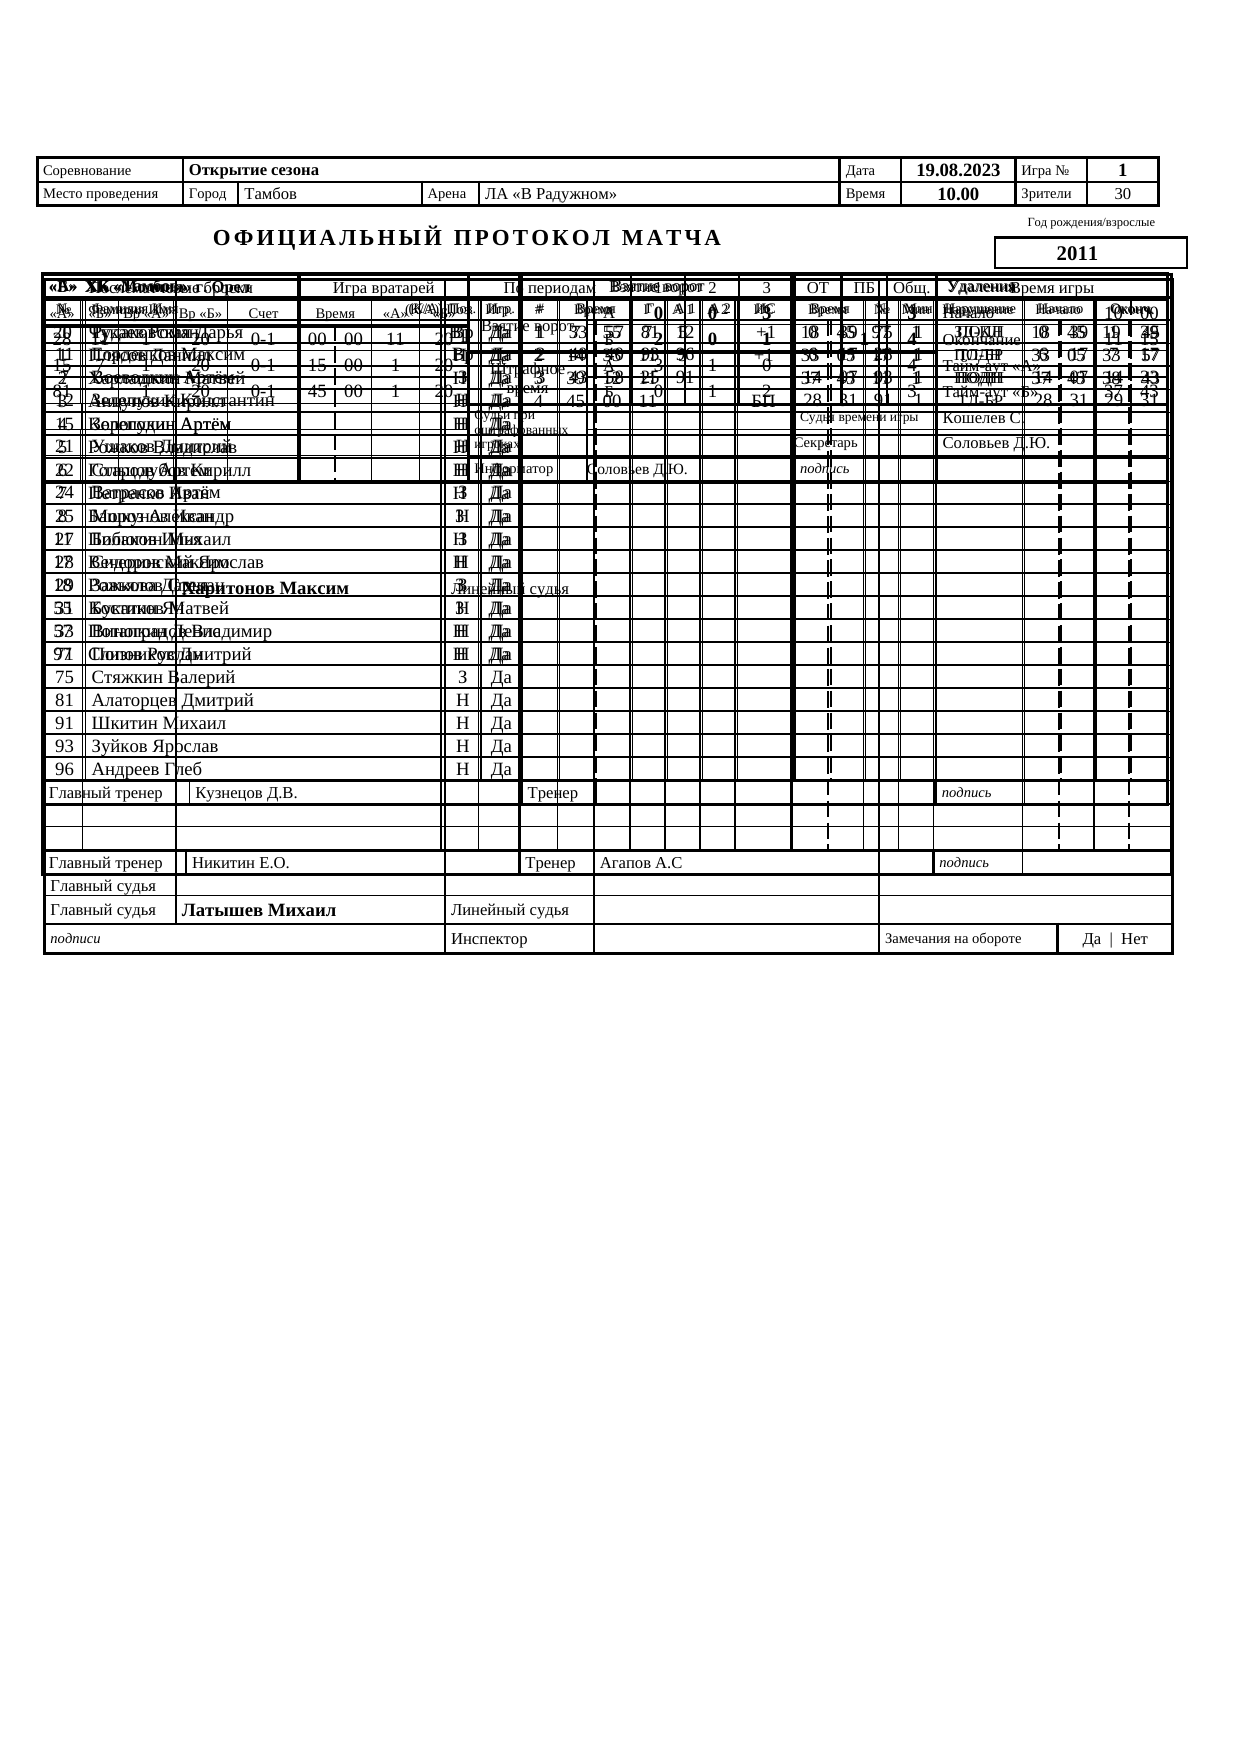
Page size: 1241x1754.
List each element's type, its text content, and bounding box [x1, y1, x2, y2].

table_cell [631, 689, 664, 711]
table_cell ‌81 [44, 378, 80, 402]
table_cell [736, 505, 790, 527]
table_cell [736, 597, 790, 619]
table_cell [899, 666, 933, 688]
table_cell [521, 781, 557, 803]
table_cell [899, 689, 933, 711]
table_cell ‌ [228, 404, 297, 428]
table_cell [631, 758, 664, 780]
table_cell [83, 827, 403, 849]
table_cell [864, 781, 898, 803]
table_cell [666, 712, 699, 734]
table_cell [1095, 689, 1129, 711]
table_cell Да [479, 620, 518, 642]
table_cell [793, 735, 828, 757]
table_cell [828, 528, 863, 549]
table_cell [631, 805, 664, 826]
table_cell [558, 735, 594, 757]
table_cell [1129, 827, 1170, 849]
table_cell [864, 827, 898, 849]
table_cell 8 [44, 505, 82, 527]
table_cell ‌7 [81, 351, 118, 376]
table_cell [44, 666, 82, 688]
table_cell [934, 505, 1022, 527]
table_cell [701, 528, 734, 549]
table_cell 0 [632, 301, 684, 324]
table_cell [403, 666, 440, 688]
table_header Харитонов Максим [177, 876, 444, 895]
table_cell [1129, 805, 1170, 826]
table_cell [701, 805, 734, 826]
table_cell [828, 758, 863, 780]
table_cell [1095, 643, 1129, 665]
table_cell Латышев Михаил [177, 896, 444, 923]
table_cell [558, 643, 594, 665]
table_cell ‌ [119, 430, 173, 454]
table_cell [666, 551, 699, 573]
table_cell [558, 597, 594, 619]
table_cell [899, 735, 933, 757]
table_cell [1129, 505, 1170, 527]
table_cell Соловьев Д.Ю. [938, 430, 1166, 454]
table_cell Время [301, 301, 371, 324]
table_cell Секретарь [795, 430, 935, 454]
table_cell ‌ [420, 430, 467, 454]
table_cell [701, 666, 734, 688]
table_cell [403, 551, 440, 573]
table_cell 11 [1096, 325, 1131, 350]
table_cell [1129, 643, 1170, 665]
table_cell [521, 597, 557, 619]
table_cell [558, 781, 594, 803]
table_cell [1095, 735, 1129, 757]
table_cell Главный судья [46, 896, 175, 923]
table_header Дата [841, 159, 900, 181]
table_header [44, 207, 133, 267]
table_cell [701, 505, 734, 527]
table_cell [1059, 505, 1093, 527]
table_cell [403, 689, 440, 711]
table_cell ‌ [335, 456, 371, 481]
table_cell [1023, 528, 1059, 549]
table_cell Замечания на обороте [880, 925, 1056, 952]
table_cell Тайм-аут «Б» [938, 378, 1095, 402]
table_cell [666, 505, 699, 527]
table_header 1 [632, 276, 684, 298]
table_cell Окончание [938, 325, 1095, 350]
table_cell [521, 528, 557, 549]
table_cell [1023, 666, 1059, 688]
table_cell [83, 758, 403, 780]
table_cell [1131, 351, 1166, 376]
table_cell [479, 666, 518, 688]
table_cell [558, 758, 594, 780]
table_cell [736, 827, 790, 849]
table_header ОФИЦИАЛЬНЫЙ ПРОТОКОЛ МАТЧА [133, 207, 995, 267]
table_cell [594, 781, 629, 803]
table_cell [442, 827, 478, 849]
table_header Линейный судья [446, 876, 593, 895]
table_cell [899, 781, 933, 803]
table_cell [864, 505, 898, 527]
table_cell [701, 758, 734, 780]
table_cell [631, 484, 664, 503]
table_cell [666, 484, 699, 503]
table_cell [864, 735, 898, 757]
table_cell ‌ [81, 456, 118, 481]
table_cell 20 [420, 378, 467, 402]
table_cell [403, 735, 440, 757]
table_cell [588, 406, 793, 428]
table_cell [1095, 597, 1129, 619]
table_cell [631, 735, 664, 757]
table_cell [701, 712, 734, 734]
table_cell [403, 712, 440, 734]
table_cell [793, 781, 828, 803]
table_cell 3 [888, 378, 935, 402]
table_cell Главный тренер [44, 852, 185, 872]
table_cell [1059, 484, 1093, 503]
table_header По периодам [470, 276, 630, 298]
table_header 2 [686, 276, 738, 298]
table_cell [558, 484, 594, 503]
table_header 3 [740, 276, 793, 298]
table_cell [1095, 827, 1129, 849]
table_cell ‌ [119, 456, 173, 481]
table_cell [934, 805, 1022, 826]
table_cell [631, 712, 664, 734]
table_cell [442, 712, 478, 734]
table_cell [1129, 712, 1170, 734]
table_cell [828, 484, 863, 503]
table_cell [83, 781, 403, 803]
table_cell ‌ [1023, 852, 1170, 872]
table_header Игра вратарей [301, 276, 467, 298]
table_cell [934, 551, 1022, 573]
table_cell [594, 574, 629, 596]
table_cell ‌Информатор [470, 457, 586, 481]
table_cell [1129, 574, 1170, 596]
table_cell А [588, 301, 630, 324]
table_cell [701, 574, 734, 596]
table_cell ‌ [228, 430, 297, 454]
table_cell [934, 528, 1022, 549]
table_cell 2 [740, 378, 793, 402]
table_cell [1095, 574, 1129, 596]
table_cell 00 [335, 378, 371, 402]
table_cell [1129, 666, 1170, 688]
table_cell «А» [44, 301, 80, 324]
table_cell ‌1 [119, 328, 173, 350]
table_cell Да [479, 643, 518, 665]
table_cell [479, 758, 518, 780]
table_cell [934, 666, 1022, 688]
table_header Общ. [888, 276, 935, 298]
table_cell Место проведения [39, 183, 182, 204]
table_cell [594, 484, 629, 503]
table_cell [403, 643, 440, 665]
table_cell [864, 666, 898, 688]
table_cell [1095, 712, 1129, 734]
table_cell [1023, 505, 1059, 527]
table_cell [594, 689, 629, 711]
table_cell Вечеринский Ярослав [83, 551, 403, 573]
table_cell [521, 574, 557, 596]
table_cell [899, 643, 933, 665]
table_cell ‌ [174, 456, 227, 481]
table_cell Штрафное время [470, 354, 586, 402]
table_cell [828, 735, 863, 757]
table_cell З [442, 597, 478, 619]
table_cell ‌ [595, 896, 878, 923]
table_cell «А» [372, 301, 419, 324]
table_cell Зрители [1017, 183, 1086, 204]
table_cell [795, 301, 840, 324]
table_cell ‌28 [44, 328, 80, 350]
table_cell [631, 620, 664, 642]
table_cell [934, 827, 1022, 849]
table_cell [83, 712, 403, 734]
table_cell [403, 484, 440, 503]
table_cell 10 [1096, 301, 1131, 324]
table_cell ЛА «В Радужном» [480, 183, 838, 204]
table_header Год рождения/взрослые [995, 207, 1187, 236]
table_cell 3 [632, 354, 684, 376]
table_header ОТ [795, 276, 840, 298]
table_cell 20 [420, 328, 467, 350]
table_cell [594, 735, 629, 757]
table_cell [1059, 643, 1093, 665]
table_cell Н [442, 528, 478, 549]
table_cell 37 [1096, 378, 1131, 402]
table_cell Агапов А.С [595, 852, 932, 872]
table_cell [864, 597, 898, 619]
table_cell [1095, 620, 1129, 642]
table_cell [44, 758, 82, 780]
table_cell 4 [888, 354, 935, 376]
table_cell [1023, 574, 1059, 596]
table_cell [793, 620, 828, 642]
table_cell [793, 597, 828, 619]
table_cell [934, 735, 1022, 757]
table_cell [1129, 597, 1170, 619]
table_cell Да [479, 551, 518, 573]
table_cell [521, 758, 557, 780]
table_cell [793, 689, 828, 711]
table_cell [795, 325, 840, 350]
table_cell Петренко Иван [83, 484, 403, 503]
table_cell [1095, 528, 1129, 549]
table_cell «Б» [420, 301, 467, 324]
table_cell [479, 827, 518, 849]
table_cell [403, 505, 440, 527]
table_cell ‌ [81, 430, 118, 454]
table_cell [701, 735, 734, 757]
table_header [595, 876, 878, 895]
table_cell [44, 827, 82, 849]
table_cell ‌ [372, 456, 419, 481]
table_cell [301, 404, 335, 428]
table_cell [1059, 551, 1093, 573]
table_cell Н [442, 484, 478, 503]
table_cell [1059, 528, 1093, 549]
table_cell 10.00 [902, 183, 1014, 204]
table_cell ‌ [880, 896, 1171, 923]
table_cell 45 [301, 378, 335, 402]
table_cell [666, 666, 699, 688]
table_cell [864, 712, 898, 734]
table_cell [828, 551, 863, 573]
table_cell [1023, 643, 1059, 665]
table_cell [793, 484, 828, 503]
table_cell [736, 528, 790, 549]
table_cell [631, 551, 664, 573]
table_cell 18 [44, 574, 82, 596]
table_cell [1059, 712, 1093, 734]
table_cell ‌ [228, 456, 297, 481]
table_cell 2 [632, 325, 684, 350]
table_cell [1095, 781, 1129, 803]
table_cell [1023, 735, 1059, 757]
table_cell [558, 528, 594, 549]
table_cell [795, 354, 840, 376]
table_cell [736, 735, 790, 757]
table_cell [1095, 484, 1129, 503]
table_cell [558, 620, 594, 642]
table_cell [521, 666, 557, 688]
table_cell ‌0-1 [228, 351, 297, 376]
table_cell Никитин Е.О. [187, 852, 518, 872]
table_cell [864, 528, 898, 549]
table_cell [736, 551, 790, 573]
table_cell [899, 484, 933, 503]
table_cell [701, 827, 734, 849]
table_cell 7 [44, 484, 82, 503]
table_cell [1059, 689, 1093, 711]
table_cell [521, 712, 557, 734]
table_cell ‌ [335, 430, 371, 454]
table_cell [899, 528, 933, 549]
table_cell [631, 597, 664, 619]
table_cell ‌20 [174, 378, 227, 402]
table_cell 00 [335, 328, 371, 350]
table_cell Да | Нет [1059, 925, 1171, 952]
table_header 1 [1088, 159, 1157, 181]
table_cell [558, 805, 594, 826]
table_cell Линейный судья [446, 896, 593, 923]
table_cell [934, 712, 1022, 734]
table_cell 2011 [996, 239, 1186, 267]
table_cell [736, 712, 790, 734]
table_cell ‌ [372, 430, 419, 454]
table_cell Пилюгин Михаил [83, 528, 403, 549]
table_cell 4 [888, 325, 935, 350]
table_cell ‌ [44, 404, 81, 428]
table_cell 3 [740, 301, 793, 324]
table_cell [666, 827, 699, 849]
table_cell [1059, 758, 1093, 780]
table_cell [83, 805, 403, 826]
table_cell ‌ [938, 457, 1166, 481]
table_cell [793, 528, 828, 549]
table_cell Тренер [521, 852, 593, 872]
table_cell ‌0-1 [228, 378, 297, 402]
table_cell [666, 643, 699, 665]
table_cell ‌1 [119, 351, 173, 376]
table_cell [403, 781, 440, 803]
table_cell Б [588, 378, 630, 402]
table_cell 97 [44, 643, 82, 665]
table_cell З [442, 505, 478, 527]
table_cell [521, 484, 557, 503]
table_cell [864, 551, 898, 573]
table_cell [521, 505, 557, 527]
table_cell [899, 505, 933, 527]
table_cell Тамбов [239, 183, 421, 204]
table_cell [793, 805, 828, 826]
table_cell Потапкин Денис [83, 620, 403, 642]
table_cell [1129, 689, 1170, 711]
table_cell А [588, 354, 630, 376]
table_cell [934, 597, 1022, 619]
table_cell ‌ [595, 925, 878, 952]
table_cell [588, 430, 793, 454]
table_cell [843, 354, 886, 376]
table_cell [666, 620, 699, 642]
table_cell [44, 805, 82, 826]
table_cell 00 [301, 328, 335, 350]
table_cell [701, 620, 734, 642]
table_cell [666, 735, 699, 757]
table_cell [420, 404, 467, 428]
table_cell [403, 528, 440, 549]
table_cell Соловьев Д.Ю. [588, 457, 793, 481]
table_cell Судья времени игры [795, 406, 935, 428]
table_cell [666, 528, 699, 549]
table_cell ‌ [301, 456, 335, 481]
table_cell [521, 735, 557, 757]
table_cell Да [479, 528, 518, 549]
table_cell [631, 505, 664, 527]
table_cell ‌15 [44, 351, 80, 376]
table_cell [864, 805, 898, 826]
table_cell 1 [686, 378, 738, 402]
table_cell [899, 827, 933, 849]
table_header Соревнование [39, 159, 182, 181]
table_cell 1 [372, 378, 419, 402]
table_cell [666, 781, 699, 803]
table_header 19.08.2023 [902, 159, 1014, 181]
table_cell Да [479, 505, 518, 527]
table_cell [793, 758, 828, 780]
table_cell [1129, 551, 1170, 573]
table_cell [442, 735, 478, 757]
table_cell [828, 689, 863, 711]
table_cell [899, 551, 933, 573]
table_header Послематчевые броски [44, 276, 297, 298]
table_cell [1095, 805, 1129, 826]
table_cell [83, 735, 403, 757]
table_cell 1 [686, 354, 738, 376]
table_cell [864, 758, 898, 780]
table_cell [795, 378, 840, 402]
table_cell [442, 781, 478, 803]
table_cell [1023, 597, 1059, 619]
table_cell [594, 620, 629, 642]
table_cell [864, 484, 898, 503]
table_cell [701, 643, 734, 665]
table_cell «Б» [81, 301, 118, 324]
table_cell [631, 781, 664, 803]
table_cell [1059, 597, 1093, 619]
table_cell [1023, 551, 1059, 573]
table_cell [666, 689, 699, 711]
table_cell Вр «Б» [174, 301, 227, 324]
table_cell 15 [301, 351, 335, 376]
table_cell [666, 574, 699, 596]
table_cell [521, 643, 557, 665]
table_cell ‌ [420, 456, 467, 481]
table_cell [899, 712, 933, 734]
table_cell [372, 404, 419, 428]
table_cell [1095, 551, 1129, 573]
table_cell [864, 574, 898, 596]
table_cell ‌ [119, 404, 173, 428]
table_cell [631, 827, 664, 849]
table_cell [864, 689, 898, 711]
table_cell [828, 505, 863, 527]
table_cell Башкунов Иван [83, 505, 403, 527]
table_cell [736, 758, 790, 780]
table_cell [701, 551, 734, 573]
table_cell [403, 758, 440, 780]
table_cell [1023, 758, 1059, 780]
table_cell [594, 597, 629, 619]
table_cell [793, 551, 828, 573]
table_cell [793, 712, 828, 734]
table_cell 0 [740, 354, 793, 376]
table_cell [558, 574, 594, 596]
table_cell ‌ [44, 430, 80, 454]
table_cell [828, 643, 863, 665]
table_cell ‌20 [174, 328, 227, 350]
table_cell подпись [935, 852, 1022, 872]
table_cell [479, 781, 518, 803]
table_cell [335, 404, 371, 428]
table_cell [479, 735, 518, 757]
table_cell Да [479, 574, 518, 596]
table_cell Да [479, 597, 518, 619]
table_cell [442, 689, 478, 711]
table_cell [521, 827, 557, 849]
table_cell 3 [888, 301, 935, 324]
table_cell [1023, 712, 1059, 734]
table_cell Судьи при оштрафованных игроках [470, 406, 586, 454]
table_cell [934, 781, 1022, 803]
table_cell [701, 689, 734, 711]
table_cell [594, 551, 629, 573]
table_cell [899, 597, 933, 619]
table_cell [594, 712, 629, 734]
table_cell [701, 781, 734, 803]
table_cell 17 [44, 551, 82, 573]
table_cell [479, 689, 518, 711]
table_cell [666, 805, 699, 826]
table_cell Счет [228, 301, 297, 324]
table_cell ‌ [174, 430, 227, 454]
table_cell 20 [420, 351, 467, 376]
table_cell 0 [632, 378, 684, 402]
table_cell [793, 574, 828, 596]
table_cell Н [442, 620, 478, 642]
table_cell 1 [740, 325, 793, 350]
table_cell [1129, 735, 1170, 757]
table_cell [736, 666, 790, 688]
table_cell [1023, 805, 1059, 826]
table_cell [594, 643, 629, 665]
table_cell Время [841, 183, 900, 204]
table_cell [828, 620, 863, 642]
table_cell [701, 484, 734, 503]
table_cell [736, 689, 790, 711]
table_cell 1 [372, 351, 419, 376]
table_cell [403, 805, 440, 826]
table_cell 11 [44, 528, 82, 549]
table_cell Взятие ворот [470, 301, 586, 350]
table_cell [899, 805, 933, 826]
table_cell [793, 505, 828, 527]
table_cell ‌ [174, 404, 227, 428]
table_cell [558, 666, 594, 688]
table_cell [558, 827, 594, 849]
table_cell [631, 574, 664, 596]
table_cell [44, 735, 82, 757]
table_cell [828, 827, 863, 849]
table_cell Слизников Дмитрий [83, 643, 403, 665]
table_cell [828, 574, 863, 596]
table_cell ‌ [301, 430, 335, 454]
table_cell Арена [423, 183, 478, 204]
table_cell 00 [1131, 301, 1166, 324]
table_cell [479, 805, 518, 826]
table_cell [1095, 666, 1129, 688]
table_cell Инспектор [446, 925, 593, 952]
table_cell 1 [843, 325, 886, 350]
table_cell [44, 689, 82, 711]
table_cell [44, 781, 82, 803]
table_cell 55 [44, 597, 82, 619]
table_cell [1129, 620, 1170, 642]
table_cell [666, 758, 699, 780]
table_cell [1129, 528, 1170, 549]
table_cell [1059, 620, 1093, 642]
table_cell [1059, 827, 1093, 849]
table_cell [1023, 620, 1059, 642]
table_cell [631, 643, 664, 665]
table_cell [594, 666, 629, 688]
table_cell Да [479, 484, 518, 503]
table_cell Тайм-аут «А» [938, 351, 1095, 376]
table_cell 57 [44, 620, 82, 642]
table_cell [828, 666, 863, 688]
table_cell [793, 827, 828, 849]
table_cell [793, 643, 828, 665]
table_cell Н [442, 551, 478, 573]
table_cell ‌ [44, 456, 80, 481]
table_cell [558, 505, 594, 527]
table_cell [521, 689, 557, 711]
table_cell [736, 620, 790, 642]
table_cell [521, 620, 557, 642]
table_cell [793, 666, 828, 688]
table_cell [83, 666, 403, 688]
table_cell [666, 597, 699, 619]
table_cell [1129, 758, 1170, 780]
table_cell [828, 781, 863, 803]
table_header Игра № [1017, 159, 1086, 181]
table_cell [828, 712, 863, 734]
table_cell Костиков Матвей [83, 597, 403, 619]
table_header Главный судья [46, 876, 175, 895]
table_cell [899, 574, 933, 596]
table_header ПБ [843, 276, 886, 298]
table_cell 43 [1131, 378, 1166, 402]
table_cell [479, 712, 518, 734]
table_cell [1096, 351, 1131, 376]
table_cell [521, 551, 557, 573]
table_cell [736, 643, 790, 665]
table_cell [1023, 781, 1059, 803]
table_cell [1095, 505, 1129, 527]
table_cell [594, 827, 629, 849]
table_cell [403, 827, 440, 849]
table_cell [736, 484, 790, 503]
table_cell ‌0-1 [228, 328, 297, 350]
table_cell [934, 689, 1022, 711]
table_cell [843, 378, 886, 402]
table_cell [1023, 827, 1059, 849]
table_cell [1095, 758, 1129, 780]
table_cell [1023, 484, 1059, 503]
table_cell Кошелев С. [938, 406, 1166, 428]
table_cell [828, 805, 863, 826]
table_cell Город [184, 183, 237, 204]
table_cell [403, 620, 440, 642]
table_header Открытие сезона [184, 159, 838, 181]
table_cell [1059, 735, 1093, 757]
table_cell [558, 551, 594, 573]
table_cell [736, 574, 790, 596]
table_cell [736, 781, 790, 803]
table_cell [403, 597, 440, 619]
table_cell [594, 528, 629, 549]
table_cell [864, 620, 898, 642]
table_cell [843, 301, 886, 324]
table_cell [736, 805, 790, 826]
table_cell [1129, 482, 1170, 503]
table_cell [594, 805, 629, 826]
table_cell [864, 643, 898, 665]
table_cell [594, 758, 629, 780]
table_cell [521, 805, 557, 826]
table_cell [1129, 781, 1170, 803]
table_cell [83, 689, 403, 711]
table_cell [1059, 805, 1093, 826]
table_cell [44, 712, 82, 734]
table_cell 11 [372, 328, 419, 350]
table_cell [594, 505, 629, 527]
table_cell З [442, 574, 478, 596]
table_cell Вр «А» [119, 301, 173, 324]
table_cell [701, 597, 734, 619]
table_cell ‌ [82, 404, 118, 428]
table_cell 00 [335, 351, 371, 376]
table_cell [1023, 689, 1059, 711]
table_cell Начало [938, 301, 1095, 324]
table_cell [558, 689, 594, 711]
table_cell Рожкова Дарья [83, 574, 403, 596]
table_cell ‌20 [174, 351, 227, 376]
table_cell 0 [686, 301, 738, 324]
table_cell [631, 666, 664, 688]
table_cell [934, 484, 1022, 503]
table_cell ‌ [81, 378, 118, 402]
table_cell [442, 805, 478, 826]
table_cell [934, 620, 1022, 642]
table_cell [899, 758, 933, 780]
table_cell Б [588, 325, 630, 350]
table_cell подпись [795, 457, 935, 481]
table_cell ‌1 [119, 378, 173, 402]
table_cell 15 [1131, 325, 1166, 350]
table_cell [1059, 666, 1093, 688]
table_cell [1059, 781, 1093, 803]
table_cell [442, 758, 478, 780]
table_cell [899, 620, 933, 642]
table_cell [934, 643, 1022, 665]
table_cell [934, 574, 1022, 596]
table_cell Н [442, 643, 478, 665]
table_cell 30 [1088, 183, 1157, 204]
table_cell [631, 528, 664, 549]
table_cell подписи [46, 925, 444, 952]
table_cell [1059, 574, 1093, 596]
table_cell [403, 574, 440, 596]
table_cell [558, 712, 594, 734]
table_cell 0 [686, 325, 738, 350]
table_header Время игры [938, 276, 1166, 298]
table_cell [934, 758, 1022, 780]
table_header ‌ [880, 876, 1171, 895]
table_cell ‌11 [81, 328, 118, 350]
table_cell [442, 666, 478, 688]
table_cell [828, 597, 863, 619]
